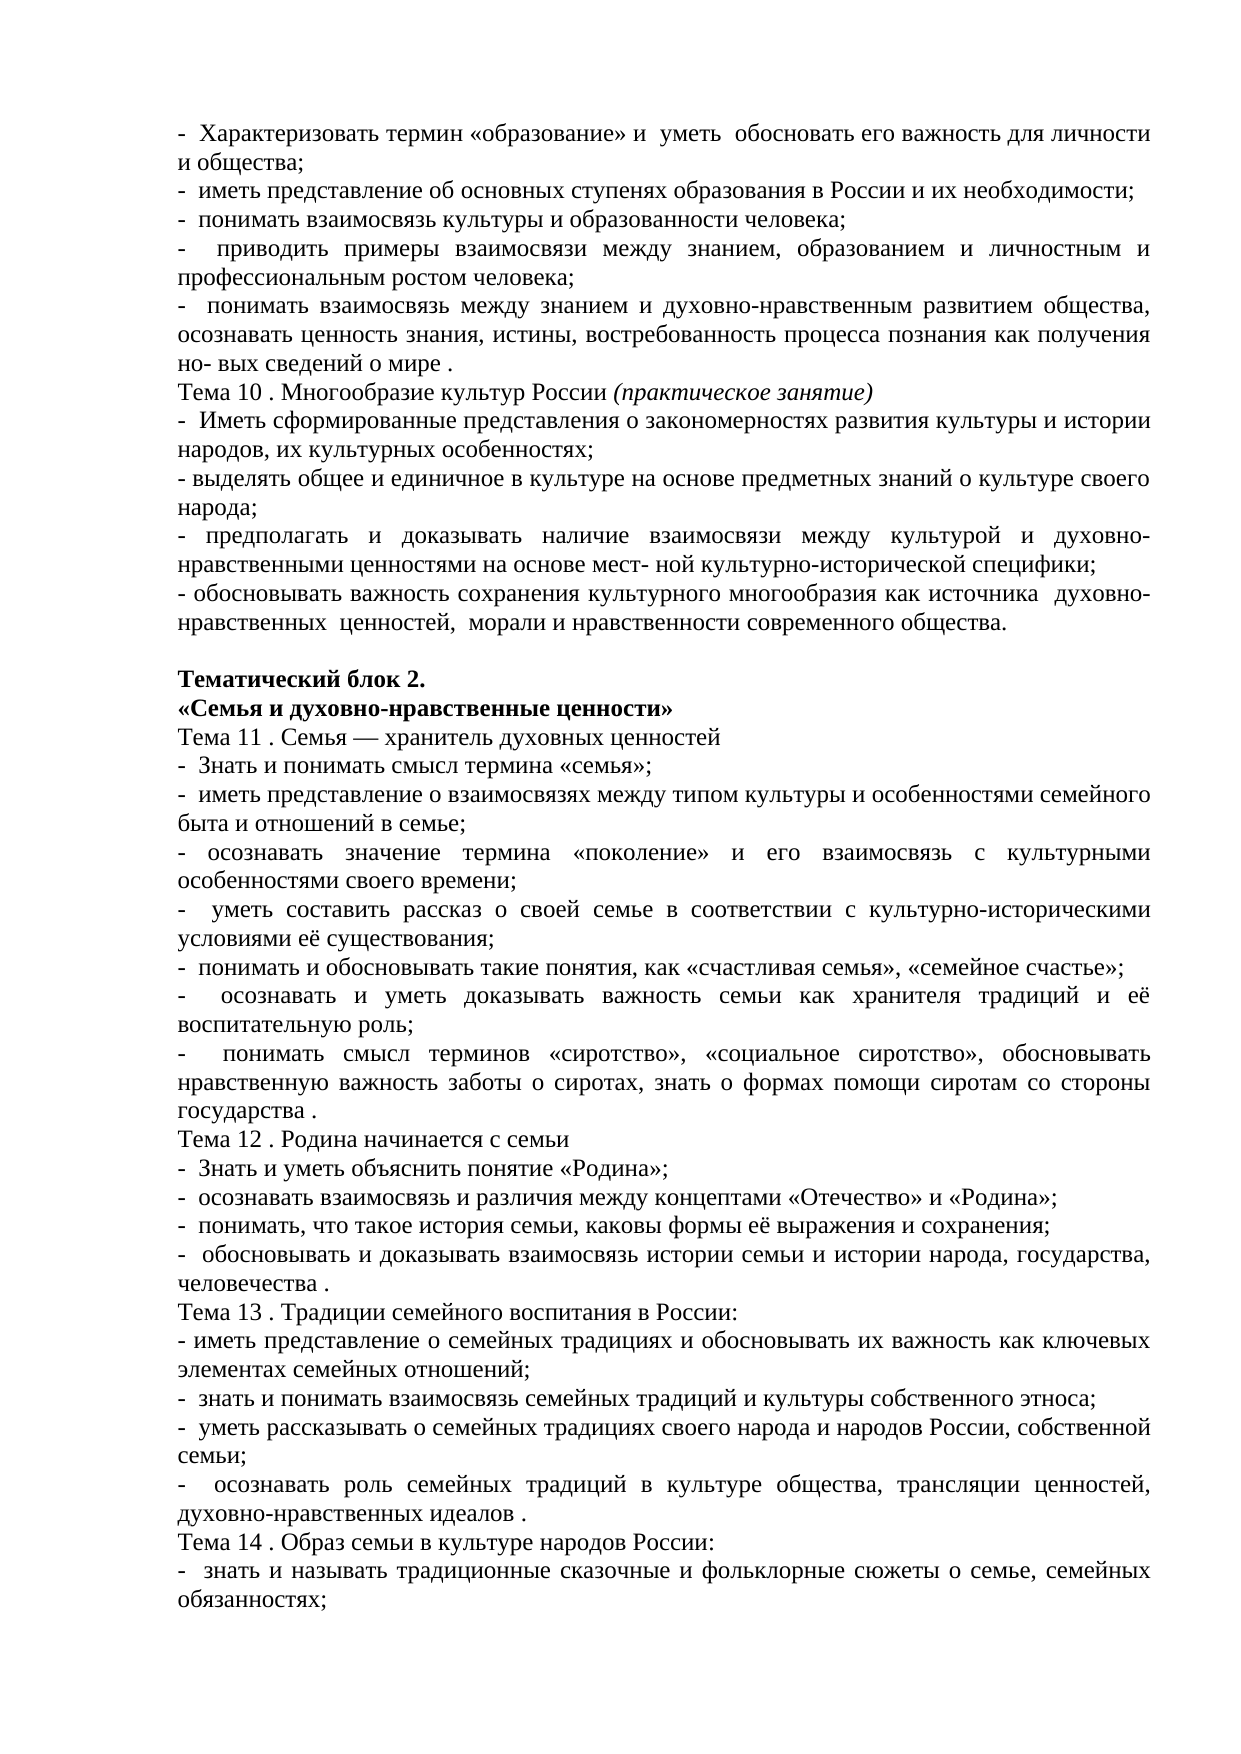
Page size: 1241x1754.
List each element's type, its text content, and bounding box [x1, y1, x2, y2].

text Тема 11 . Семья — хранитель духовных ценностей [177, 722, 1152, 751]
text - выделять общее и единичное в культуре на основе предметных знаний о культуре своего народа; [177, 463, 1152, 521]
text - Характеризовать термин «образование» и уметь обосновать его важность для личности и общества; [177, 118, 1152, 176]
text - приводить примеры взаимосвязи между знанием, образованием и личностным и профессиональным ростом человека; [177, 233, 1152, 291]
text - иметь представление о взаимосвязях между типом культуры и особенностями семейного быта и отношений в семье; [177, 779, 1152, 837]
text - осознавать значение термина «поколение» и его взаимосвязь с культурными особенностями своего времени; [177, 837, 1152, 894]
text - понимать взаимосвязь культуры и образованности человека; [177, 204, 1152, 233]
text - осознавать и уметь доказывать важность семьи как хранителя традиций и её воспитательную роль; [177, 981, 1152, 1038]
text - предполагать и доказывать наличие взаимосвязи между культурой и духовно-нравственными ценностями на основе мест- ной культурно-исторической специфики; [177, 521, 1152, 578]
text - осознавать роль семейных традиций в культуре общества, трансляции ценностей, духовно-нравственных идеалов . [177, 1469, 1152, 1527]
text - понимать, что такое история семьи, каковы формы её выражения и сохранения; [177, 1211, 1152, 1239]
text Тема 12 . Родина начинается с семьи [177, 1124, 1152, 1153]
text «Семья и духовно-нравственные ценности» [177, 693, 1152, 722]
text - Иметь сформированные представления о закономерностях развития культуры и истории народов, их культурных особенностях; [177, 406, 1152, 463]
text - обосновывать и доказывать взаимосвязь истории семьи и истории народа, государства, человечества . [177, 1239, 1152, 1297]
text - обосновывать важность сохранения культурного многообразия как источника духовно-нравственных ценностей, морали и нравственности современного общества. [177, 578, 1152, 636]
text - иметь представление о семейных традициях и обосновывать их важность как ключевых элементах семейных отношений; [177, 1326, 1152, 1383]
text - Знать и понимать смысл термина «семья»; [177, 751, 1152, 779]
text - иметь представление об основных ступенях образования в России и их необходимости; [177, 176, 1152, 204]
text - понимать взаимосвязь между знанием и духовно-нравственным развитием общества, осознавать ценность знания, истины, востребованность процесса познания как получения но- вых сведений о мире . [177, 291, 1152, 377]
text - знать и называть традиционные сказочные и фольклорные сюжеты о семье, семейных обязанностях; [177, 1556, 1152, 1613]
text - знать и понимать взаимосвязь семейных традиций и культуры собственного этноса; [177, 1383, 1152, 1412]
text Тематический блок 2. [177, 664, 1152, 693]
text Тема 10 . Многообразие культур России (практическое занятие) [177, 377, 1152, 406]
text - осознавать взаимосвязь и различия между концептами «Отечество» и «Родина»; [177, 1182, 1152, 1211]
text - понимать смысл терминов «сиротство», «социальное сиротство», обосновывать нравственную важность заботы о сиротах, знать о формах помощи сиротам со стороны государства . [177, 1038, 1152, 1124]
text Тема 13 . Традиции семейного воспитания в России: [177, 1297, 1152, 1326]
text - уметь составить рассказ о своей семье в соответствии с культурно-историческими условиями её существования; [177, 894, 1152, 952]
text - уметь рассказывать о семейных традициях своего народа и народов России, собственной семьи; [177, 1412, 1152, 1469]
text Тема 14 . Образ семьи в культуре народов России: [177, 1527, 1152, 1556]
text - Знать и уметь объяснить понятие «Родина»; [177, 1153, 1152, 1182]
text - понимать и обосновывать такие понятия, как «счастливая семья», «семейное счастье»; [177, 952, 1152, 981]
